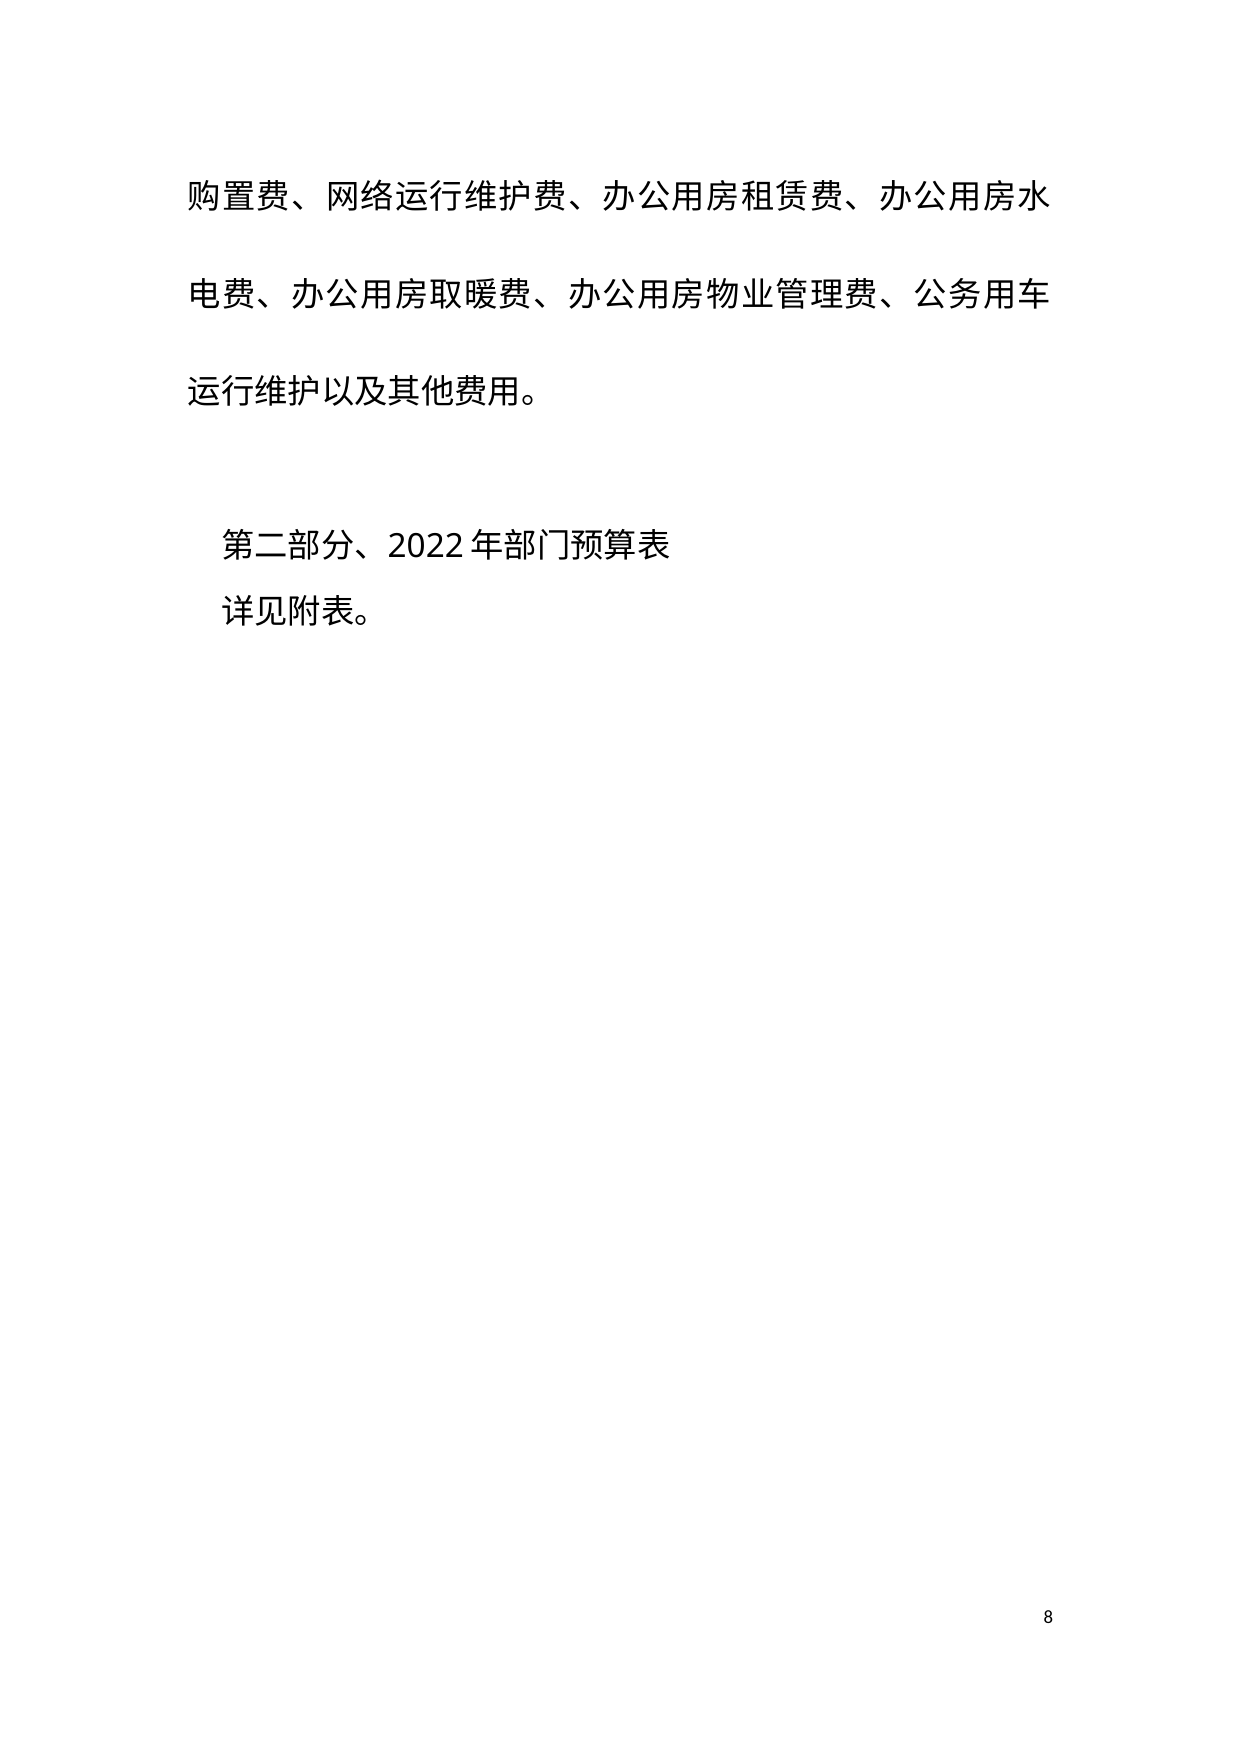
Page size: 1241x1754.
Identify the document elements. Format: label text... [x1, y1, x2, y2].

text 第二部分、2022年部门预算表 [187, 511, 1053, 576]
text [187, 162, 1053, 422]
text 详见附表。 [187, 576, 1053, 641]
